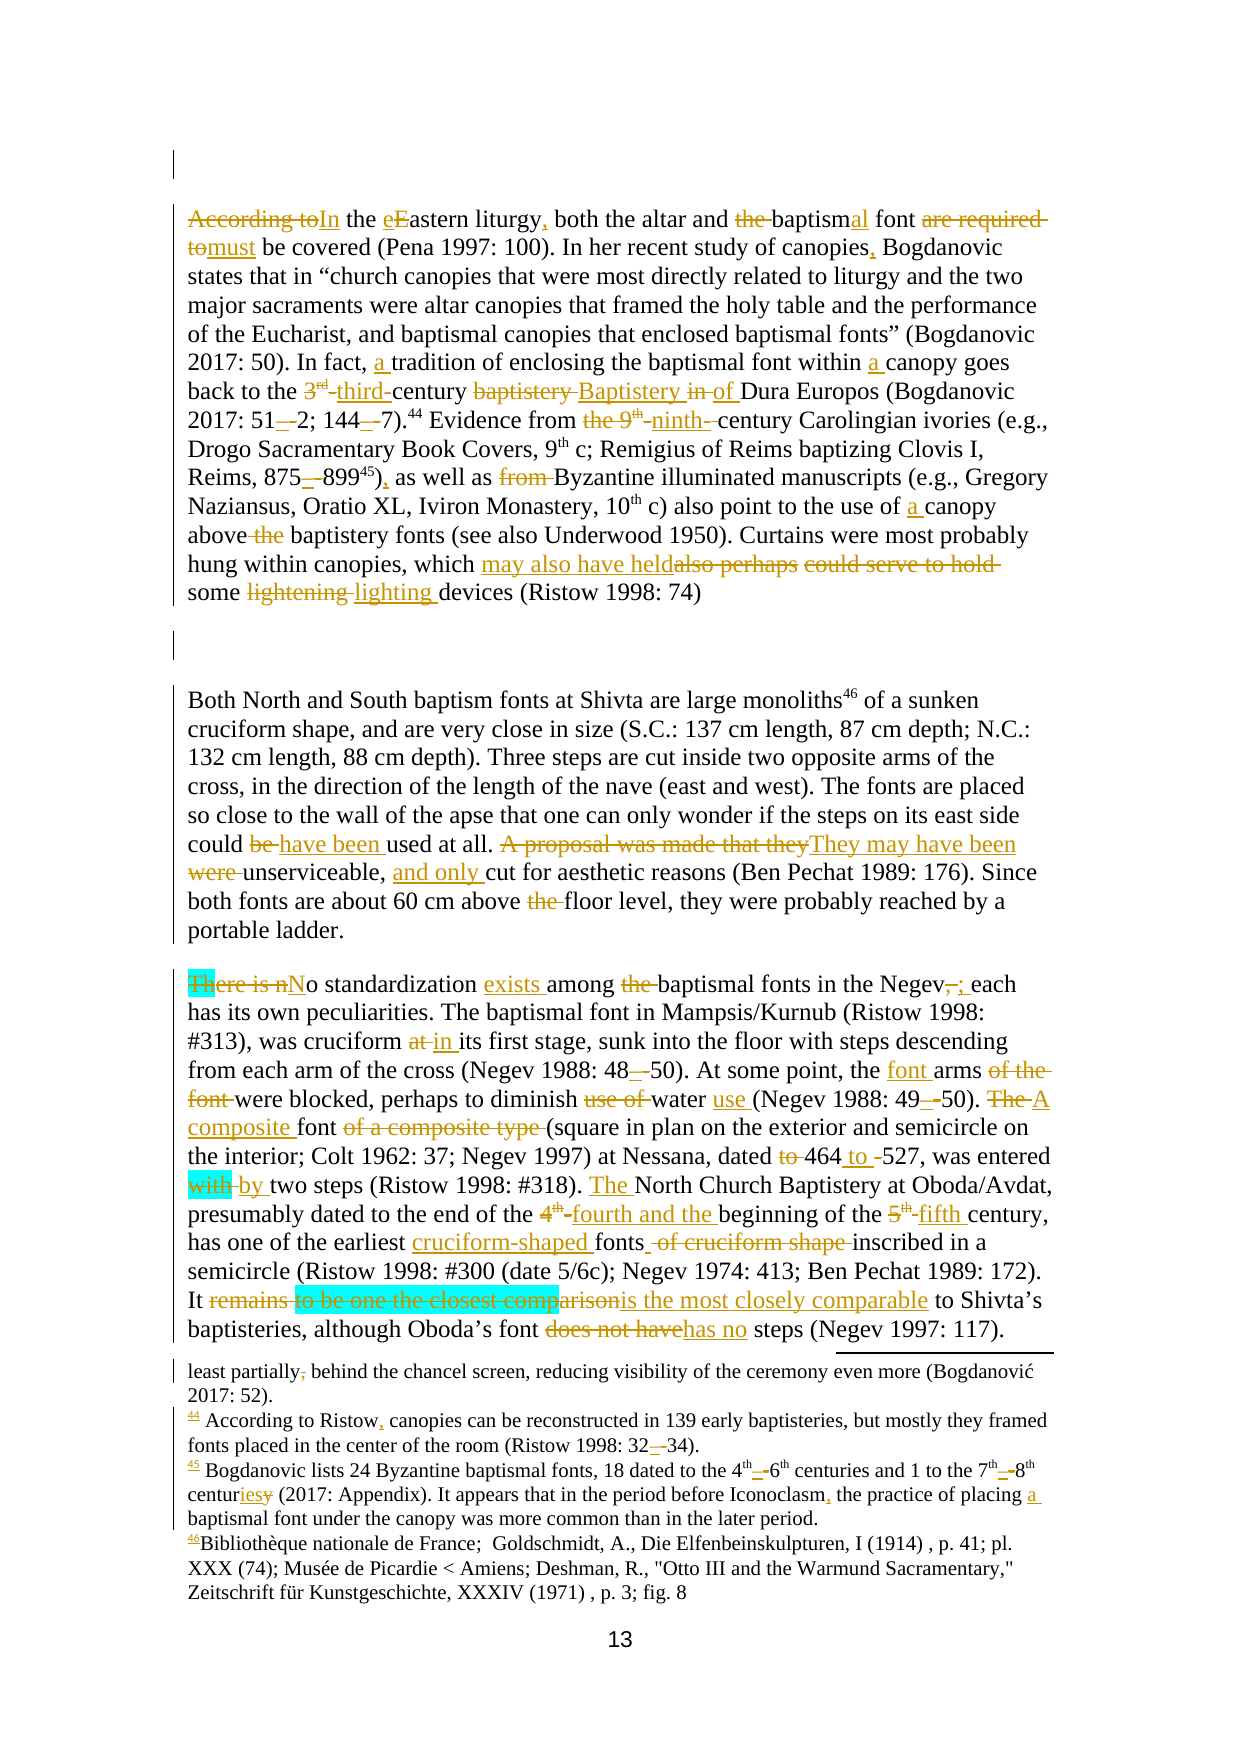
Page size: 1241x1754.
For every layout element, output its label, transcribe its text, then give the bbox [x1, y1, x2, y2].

text Both North and South baptism fonts at Shivta are large monoliths of a sunken cruciform shape, and are very close in size (S.C.: 137 cm length, 87 cm depth; N.C.: 132 cm length, 88 cm depth). Three steps are cut inside two opposite arms of the cross, in the direction of the length of the nave (east and west). The fonts are placed so close to the wall of the apse that one can only wonder if the steps on its east side could used at all. unserviceable, cut for aesthetic reasons (Ben Pechat 1989: 176). Since both fonts are about 60 cm above floor level, they were probably reached by a portable ladder. [187, 685, 1053, 944]
text the astern liturgy both the altar and baptism font be covered (Pena 1997: 100). In her recent study of canopies Bogdanovic states that in “church canopies that were most directly related to liturgy and the two major sacraments were altar canopies that framed the holy table and the performance of the Eucharist, and baptismal canopies that enclosed baptismal fonts” (Bogdanovic 2017: 50). In fact, tradition of enclosing the baptismal font within canopy goes back to the century Dura Europos (Bogdanovic 2017: 512; 1447). Evidence from century Carolingian ivories (e.g., Drogo Sacramentary Book Covers, 9th c; Remigius of Reims baptizing Clovis I, Reims, 875899) as well as Byzantine illuminated manuscripts (e.g., Gregory Naziansus, Oratio XL, Iviron Monastery, 10th c) also point to the use of canopy above baptistery fonts (see also Underwood 1950). Curtains were most probably hung within canopies, which some devices (Ristow 1998: 74) [187, 204, 1053, 606]
text o standardization among baptismal fonts in the Negeveach has its own peculiarities. The baptismal font in Mampsis/Kurnub (Ristow 1998: #313), was cruciform its first stage, sunk into the floor with steps descending from each arm of the cross (Negev 1988: 4850). At some point, the arms were blocked, perhaps to diminish water (Negev 1988: 4950). font (square in plan on the exterior and semicircle on the interior; Colt 1962: 37; Negev 1997) at Nessana, dated 464527, was entered two steps (Ristow 1998: #318). North Church Baptistery at Oboda/Avdat, presumably dated to the end of the beginning of the century, has one of the earliest fontsinscribed in a semicircle (Ristow 1998: #300 (date 5/6c); Negev 1974: 413; Ben Pechat 1989: 172). It to Shivta’s baptisteries, although Oboda’s font steps (Negev 1997: 117). [187, 969, 1053, 1342]
